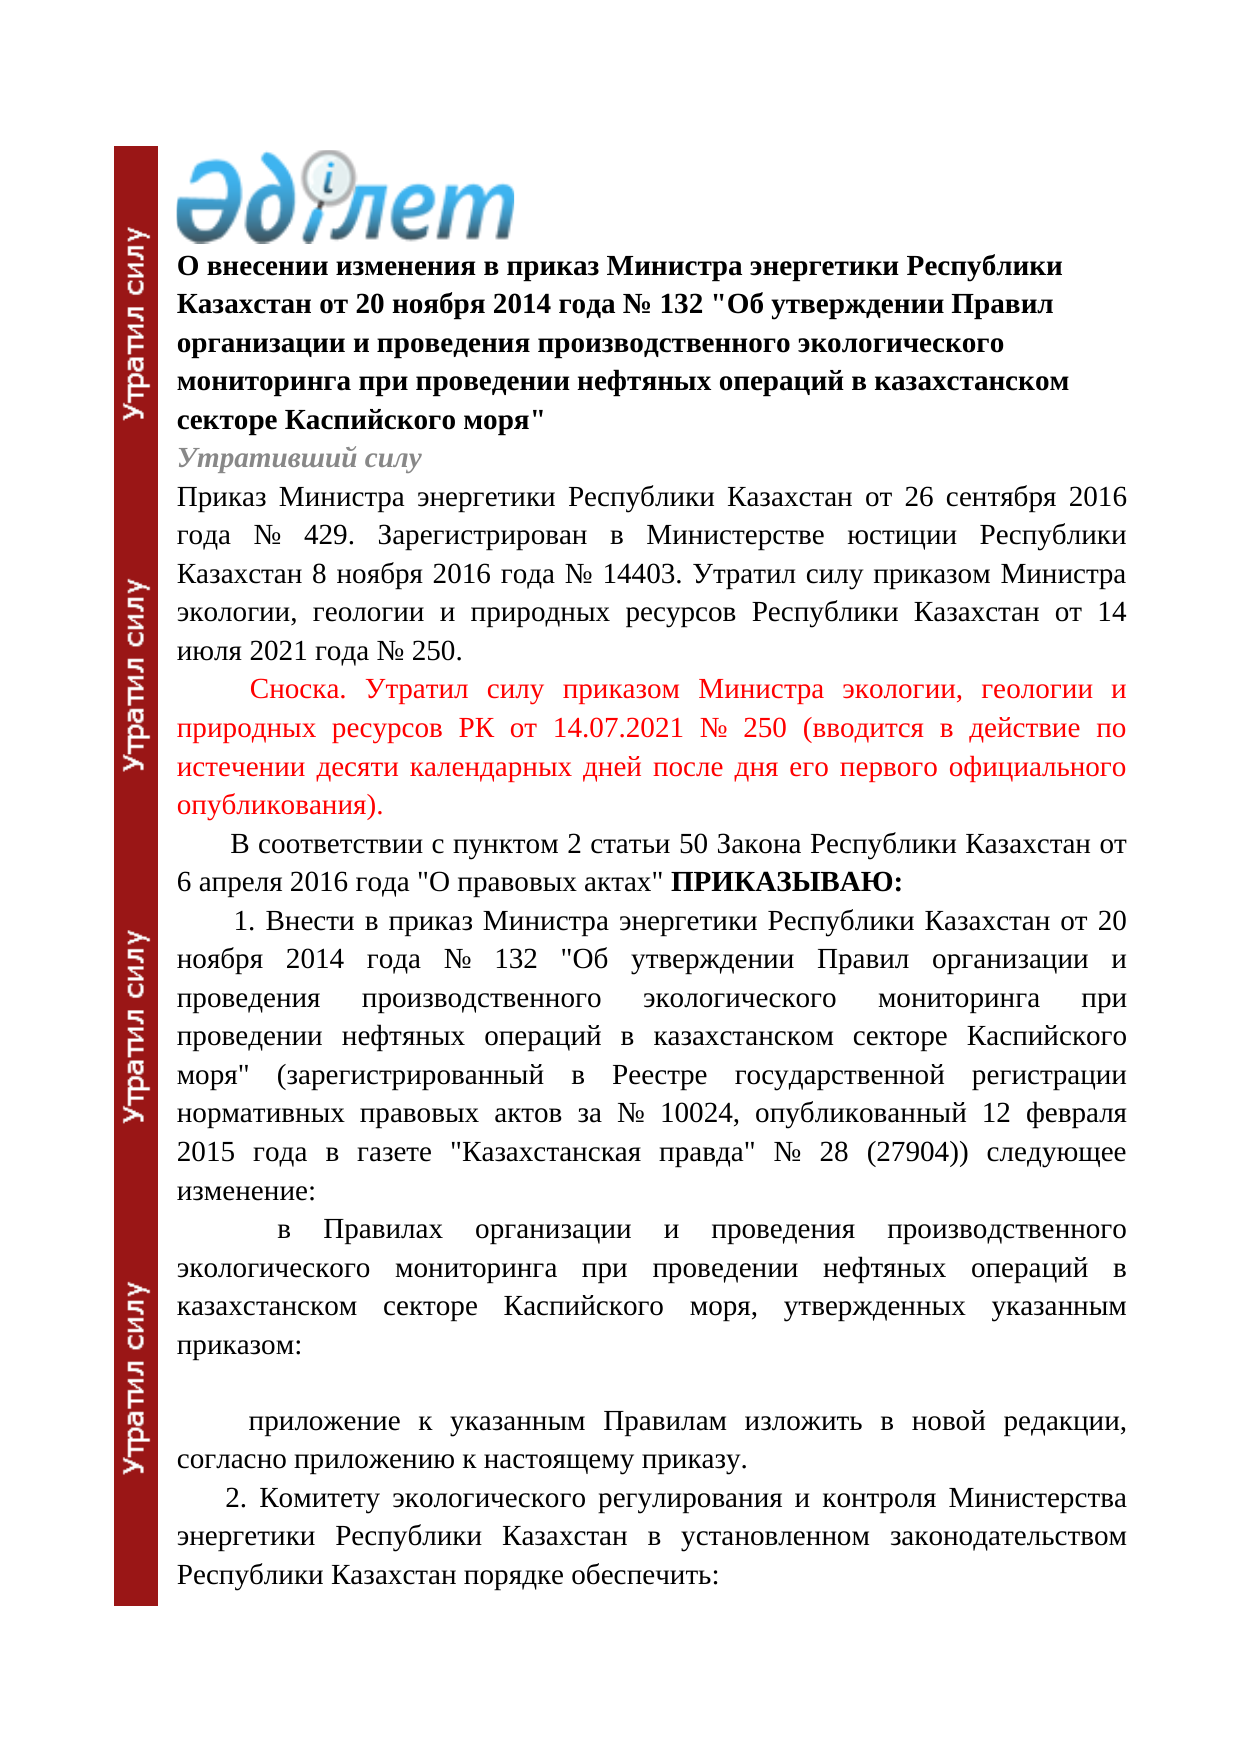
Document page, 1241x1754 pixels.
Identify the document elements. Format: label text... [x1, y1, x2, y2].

picture [114, 1590, 158, 1606]
text в Правилах организации и проведения производственного экологического мониторинга при проведении нефтяных операций в казахстанском секторе Каспийского моря, утвержденных указанным приказом: [112, 1211, 1128, 1360]
picture [114, 821, 158, 826]
text 2. Комитету экологического регулирования и контроля Министерства энергетики Республики Казахстан в установленном законодательством Республики Казахстан порядке обеспечить: [112, 1480, 1128, 1590]
text Приказ Министра энергетики Республики Казахстан от 26 сентября 2016 года № 429. Зарегистрирован в Министерстве юстиции Республики Казахстан 8 ноября 2016 года № 14403. Утратил силу приказом Министра экологии, геологии и природных ресурсов Республики Казахстан от 14 июля 2021 года № 250. [112, 479, 1128, 667]
text Сноска. Утратил силу приказом Министра экологии, геологии и природных ресурсов РК от 14.07.2021 № 250 (вводится в действие по истечении десяти календарных дней после дня его первого официального опубликования). [112, 672, 1128, 821]
text 1. Внести в приказ Министра энергетики Республики Казахстан от 20 ноября 2014 года № 132 "Об утверждении Правил организации и проведения производственного экологического мониторинга при проведении нефтяных операций в казахстанском секторе Каспийского моря" (зарегистрированный в Реестре государственной регистрации нормативных правовых актов за № 10024, опубликованный 12 февраля 2015 года в газете "Казахстанская правда" № 28 (27904)) следующее изменение: [112, 903, 1128, 1206]
text Утративший силу [112, 440, 1128, 474]
text В соответствии с пунктом 2 статьи 50 Закона Республики Казахстан от 6 апреля 2016 года "О правовых актах" ПРИКАЗЫВАЮ: [112, 826, 1128, 898]
picture [114, 1475, 158, 1480]
text приложение к указанным Правилам изложить в новой редакции, согласно приложению к настоящему приказу. [112, 1403, 1128, 1475]
picture [114, 474, 158, 479]
picture [114, 898, 158, 903]
text О внесении изменения в приказ Министра энергетики Республики Казахстан от 20 ноября 2014 года № 132 "Об утверждении Правил организации и проведения производственного экологического мониторинга при проведении нефтяных операций в казахстанском секторе Каспийского моря" [112, 248, 1128, 435]
picture [114, 1206, 158, 1211]
picture [114, 435, 158, 440]
picture [114, 1360, 158, 1403]
picture [114, 146, 158, 248]
picture [114, 667, 158, 672]
picture [176, 150, 515, 244]
